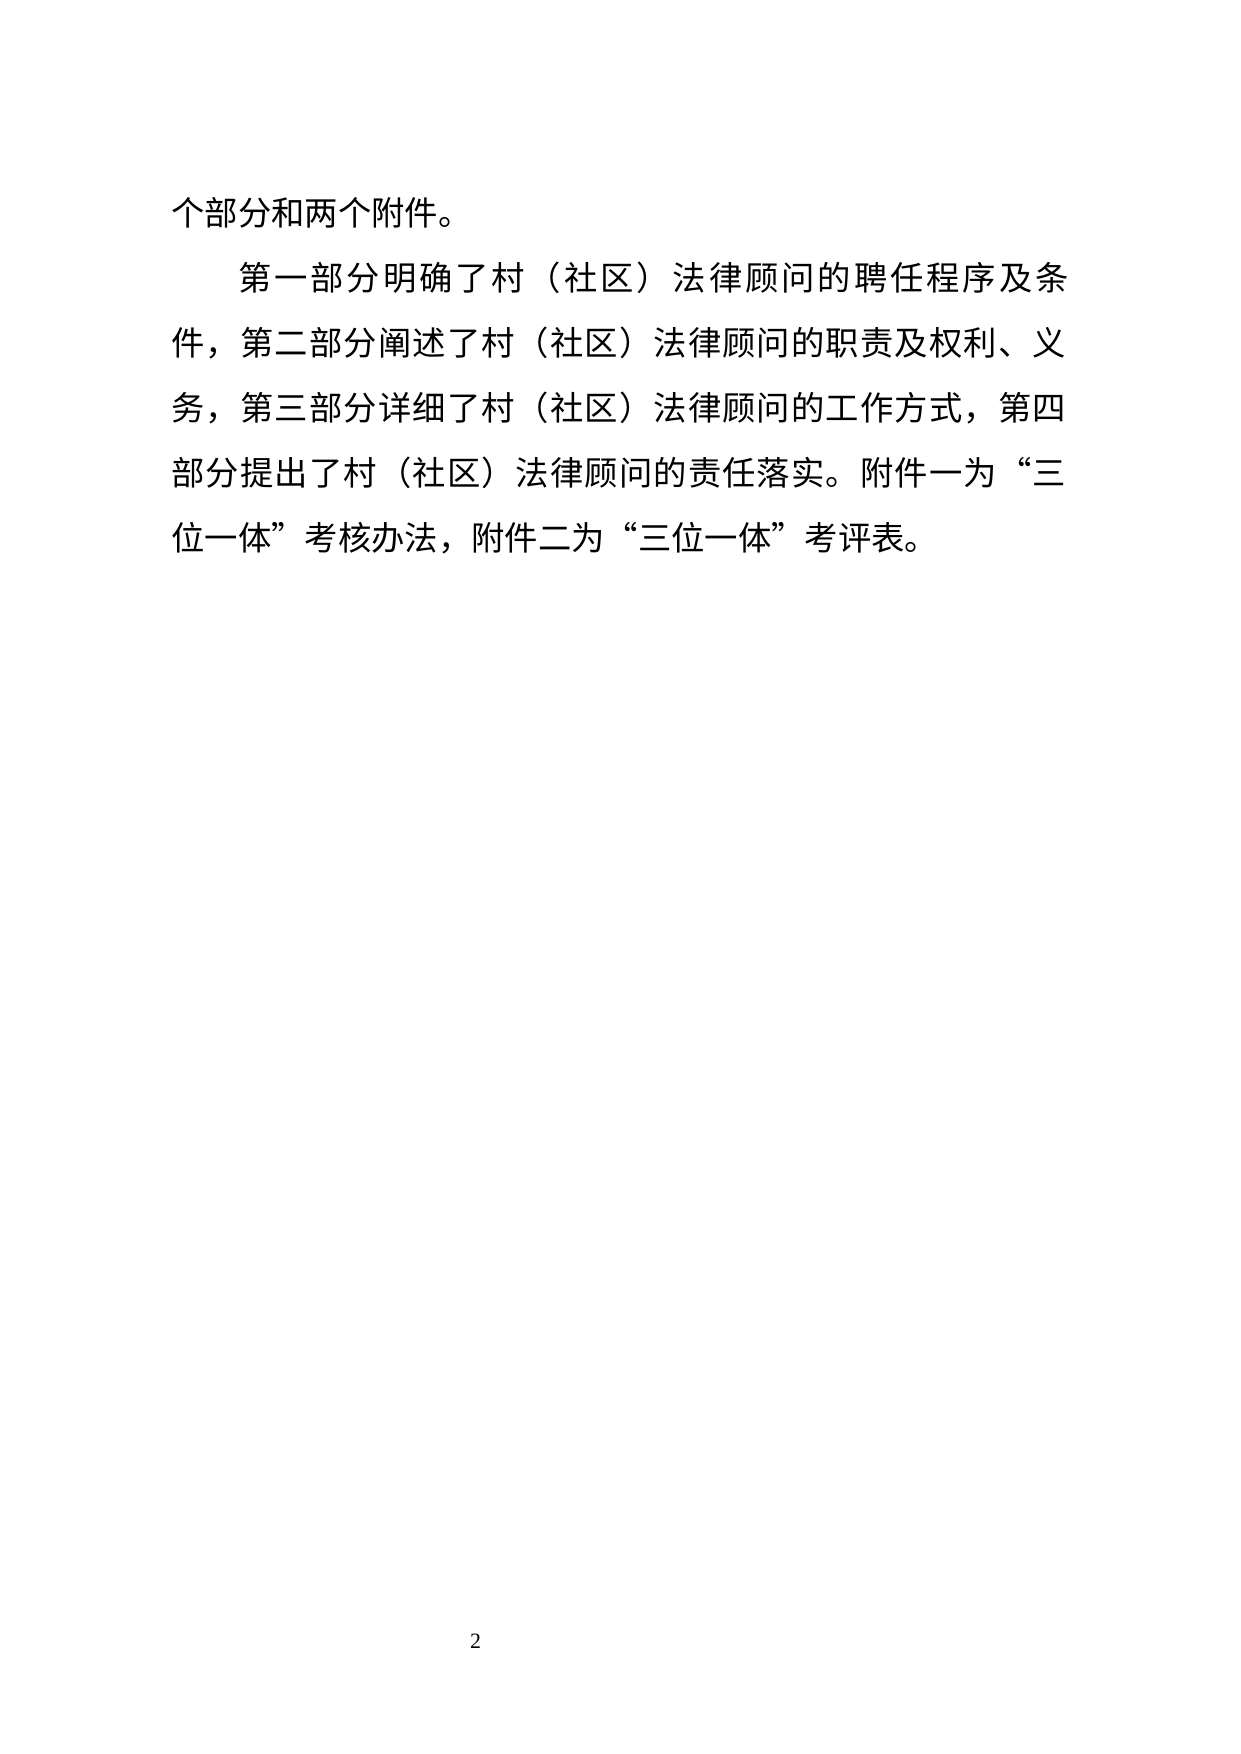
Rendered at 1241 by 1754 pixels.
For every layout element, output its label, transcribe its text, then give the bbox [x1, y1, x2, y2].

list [171, 178, 1069, 243]
list 第一部分明确了村（社区）法律顾问的聘任程序及条件，第二部分阐述了村（社区）法律顾问的职责及权利、义务，第三部分详细了村（社区）法律顾问的工作方式，第四部分提出了村（社区）法律顾问的责任落实。附件一为“三位一体”考核办法，附件二为“三位一体”考评表。 [171, 243, 1069, 568]
